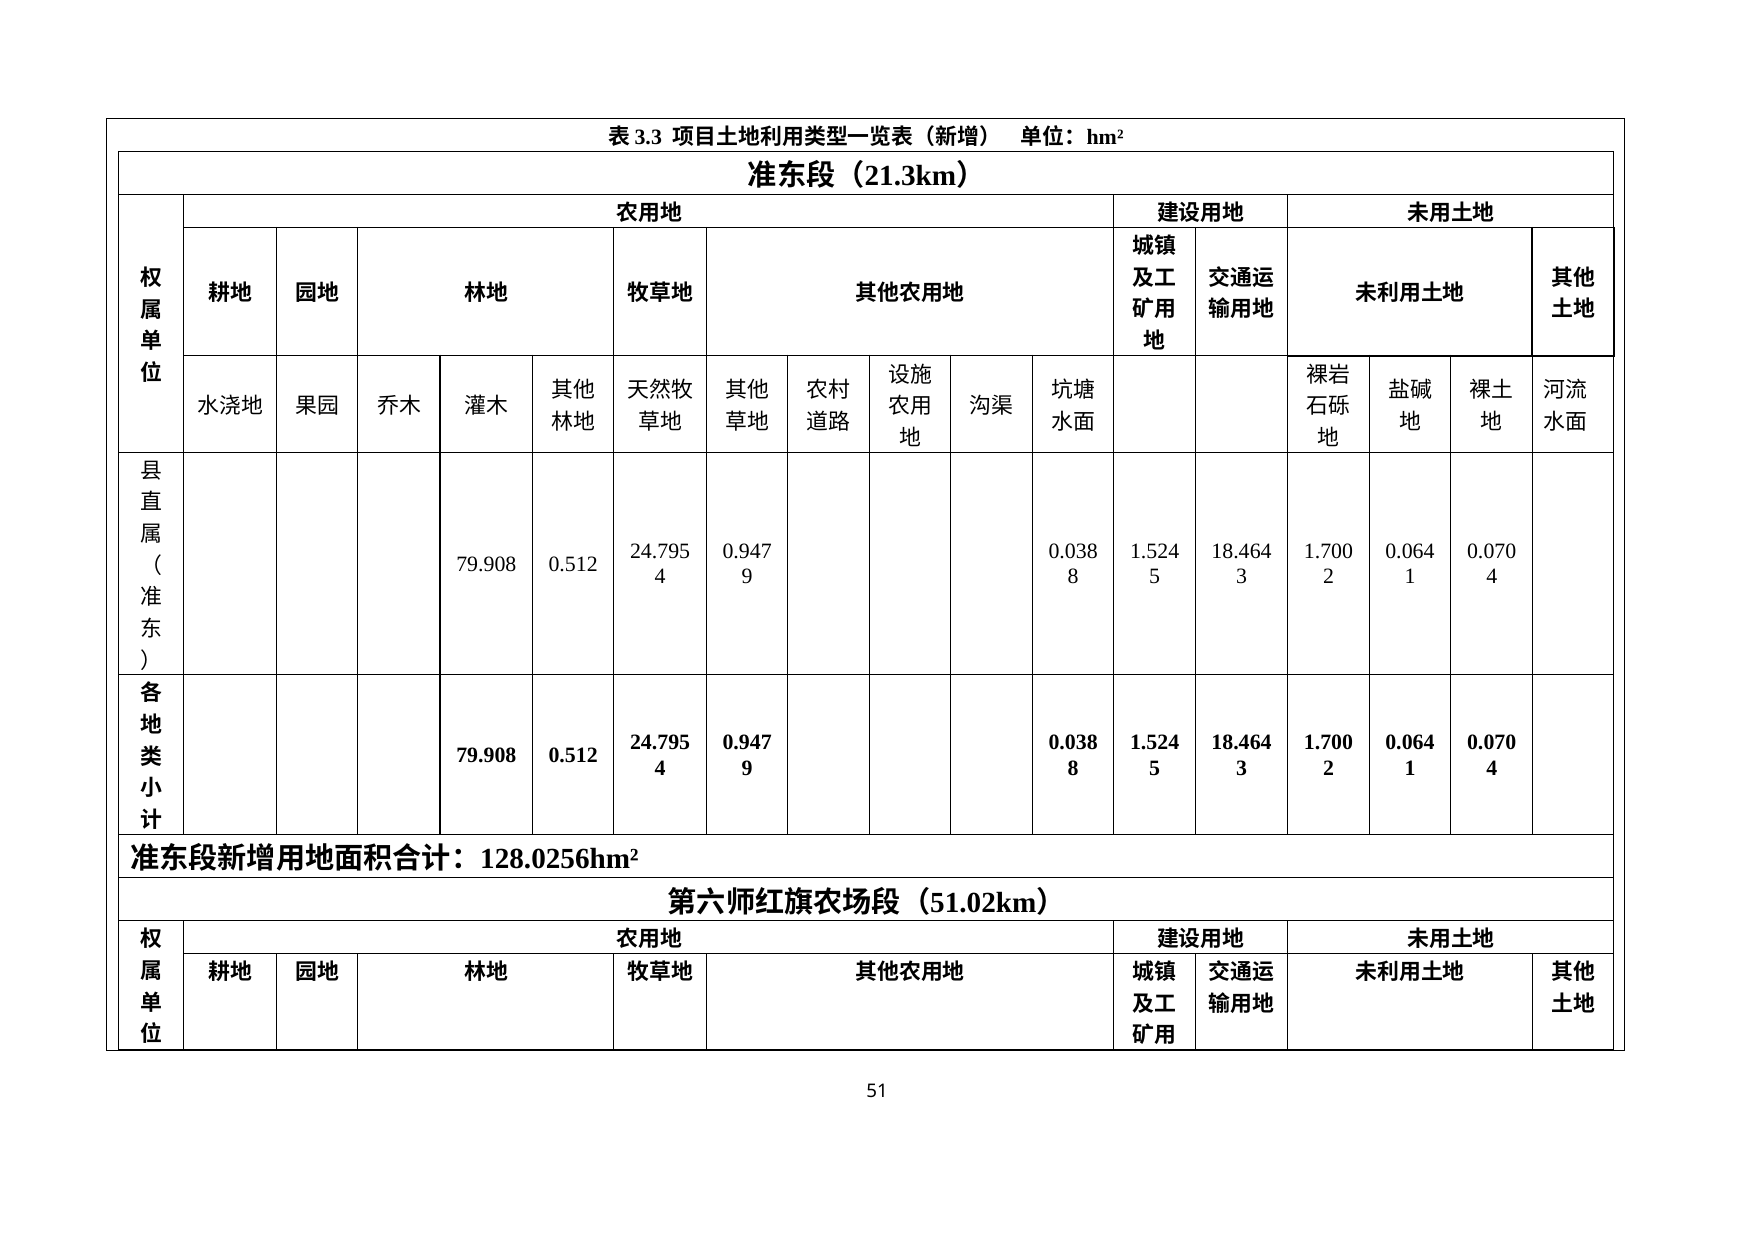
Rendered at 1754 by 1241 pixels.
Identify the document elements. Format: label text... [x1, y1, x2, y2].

table_header 表3.3 项目土地利用类型一览表（新增） 单位：hm² [107, 119, 1624, 1050]
